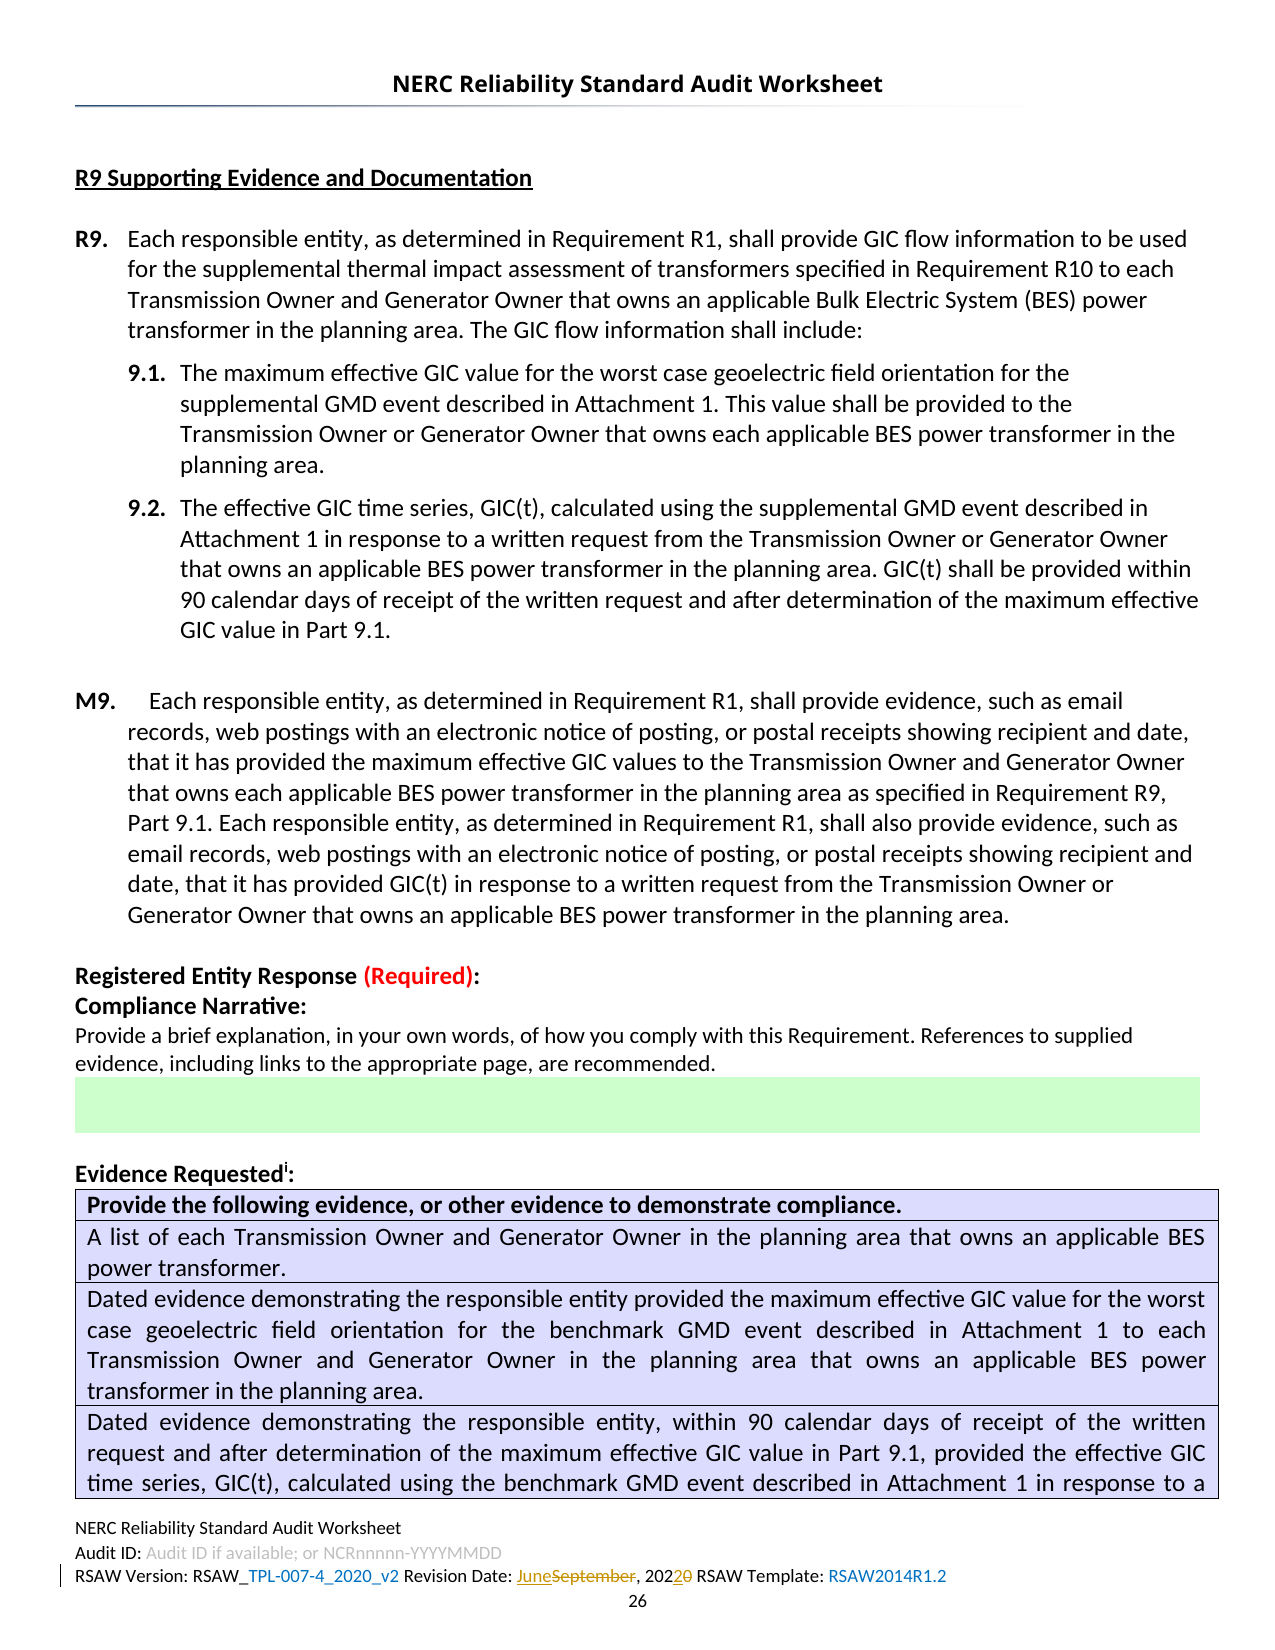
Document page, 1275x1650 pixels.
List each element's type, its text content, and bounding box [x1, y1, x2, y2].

table_cell Dated evidence demonstrating the responsible entity provided the maximum effective GIC value for the worst case geoelectric field orientation for the benchmark GMD event described in Attachment 1 to each Transmission Owner and Generator Owner in the planning area that owns an applicable BES power transformer in the planning area. [76, 1283, 1218, 1405]
text Evidence Requestedi: [75, 1161, 1200, 1188]
text Each responsible entity, as determined in Requirement R1, shall provide GIC flow information to be used for the supplemental thermal impact assessment of transformers specified in Requirement R10 to each Transmission Owner and Generator Owner that owns an applicable Bulk Electric System (BES) power transformer in the planning area. The GIC flow information shall include: [75, 223, 1200, 345]
text R9 Supporting Evidence and Documentation [75, 162, 1200, 192]
text Each responsible entity, as determined in Requirement R1, shall provide evidence, such as email records, web postings with an electronic notice of posting, or postal receipts showing recipient and date, that it has provided the maximum effective GIC values to the Transmission Owner and Generator Owner that owns each applicable BES power transformer in the planning area as specified in Requirement R9, Part 9.1. Each responsible entity, as determined in Requirement R1, shall also provide evidence, such as email records, web postings with an electronic notice of posting, or postal receipts showing recipient and date, that it has provided GIC(t) in response to a written request from the Transmission Owner or Generator Owner that owns an applicable BES power transformer in the planning area. [75, 685, 1200, 929]
text Compliance Narrative: [75, 991, 1200, 1021]
table_cell A list of each Transmission Owner and Generator Owner in the planning area that owns an applicable BES power transformer. [76, 1221, 1218, 1282]
table_header Provide the following evidence, or other evidence to demonstrate compliance. [76, 1190, 1218, 1220]
list The effective GIC time series, GIC(t), calculated using the supplemental GMD event described in Attachment 1 in response to a written request from the Transmission Owner or Generator Owner that owns an applicable BES power transformer in the planning area. GIC(t) shall be provided within 90 calendar days of receipt of the written request and after determination of the maximum effective GIC value in Part 9.1. [127, 492, 1200, 645]
text Registered Entity Response (Required): [75, 960, 1200, 991]
list The maximum effective GIC value for the worst case geoelectric field orientation for the supplemental GMD event described in Attachment 1. This value shall be provided to the Transmission Owner or Generator Owner that owns each applicable BES power transformer in the planning area. [127, 358, 1200, 480]
picture [75, 105, 1052, 114]
text Provide a brief explanation, in your own words, of how you comply with this Requirement. References to supplied evidence, including links to the appropriate page, are recommended. [75, 1021, 1200, 1077]
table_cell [76, 1406, 1218, 1498]
